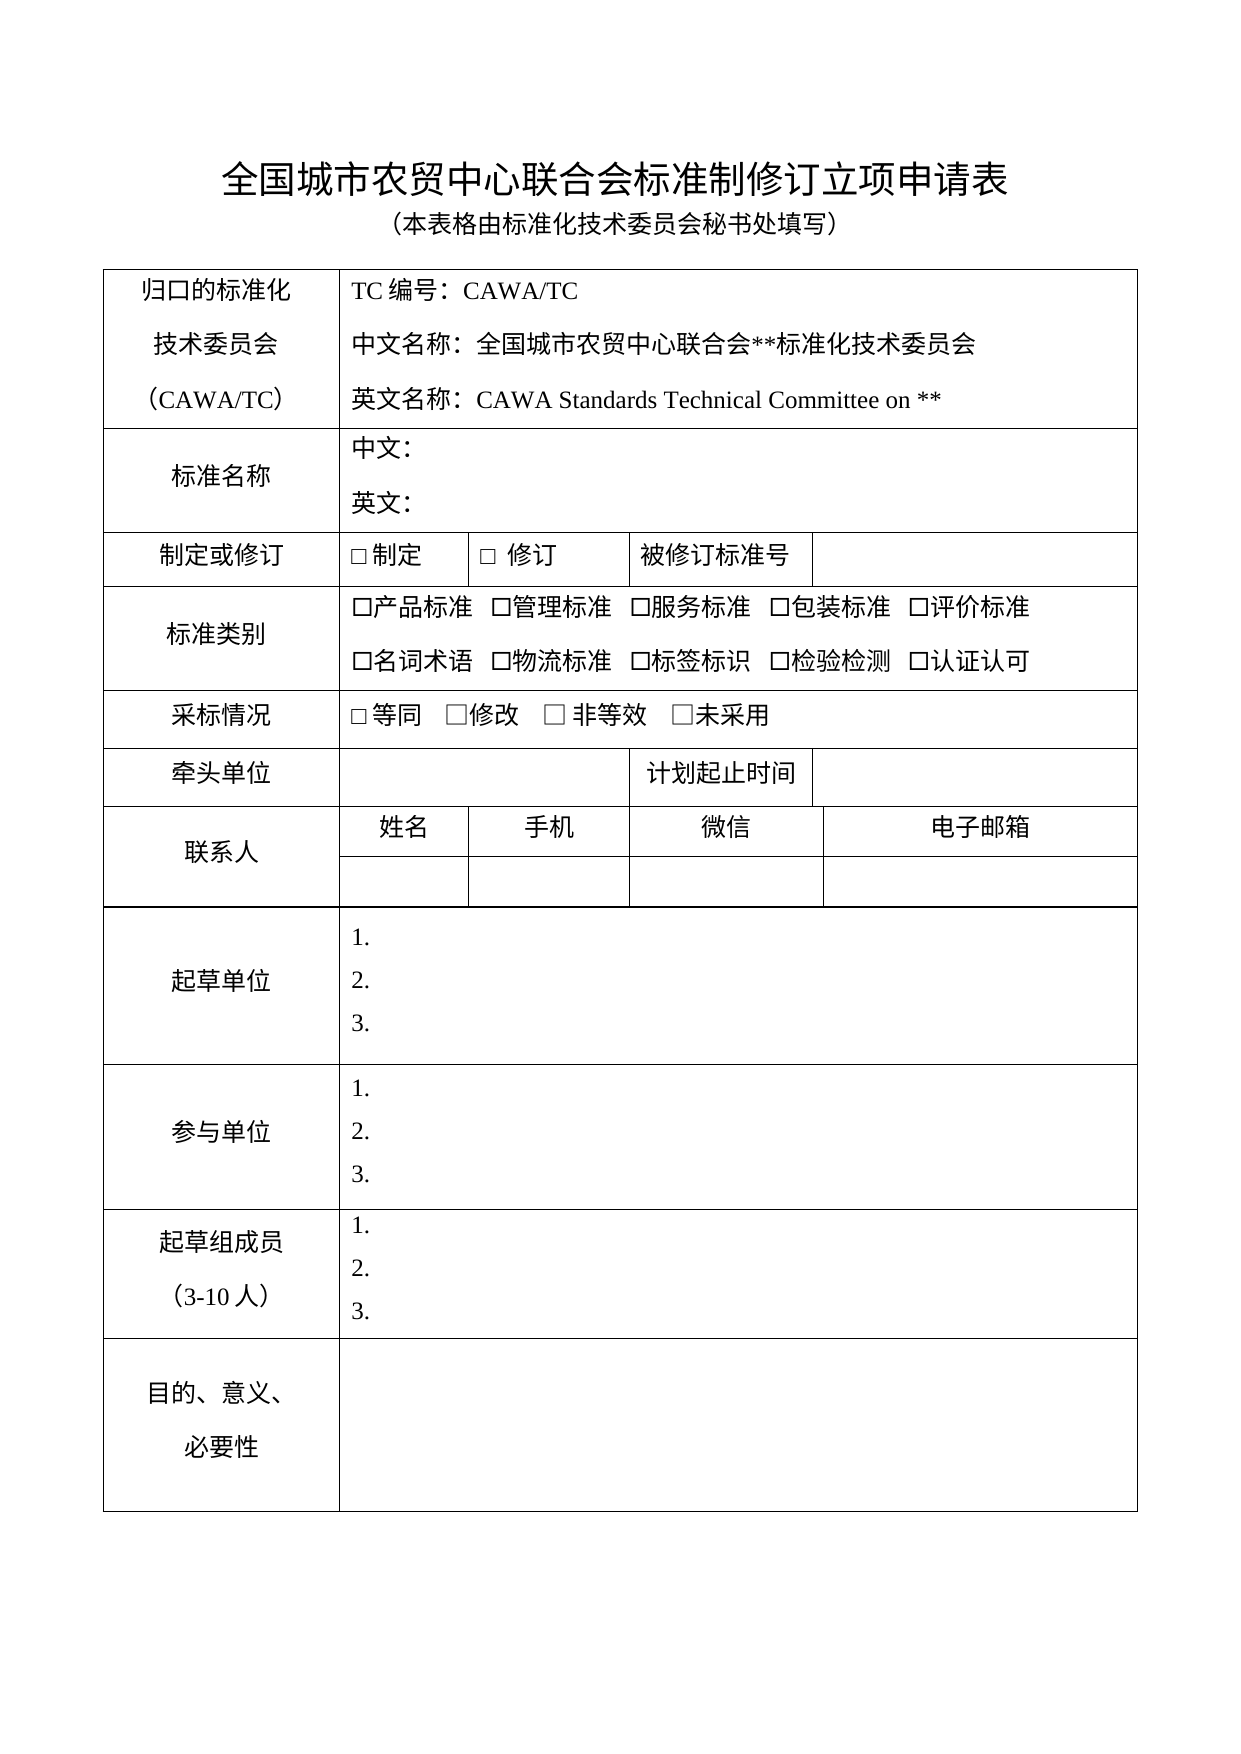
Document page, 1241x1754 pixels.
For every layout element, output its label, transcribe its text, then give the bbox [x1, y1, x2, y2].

table_cell 牵头单位 [104, 749, 339, 806]
table_cell 1. 2. 3. [340, 908, 1137, 1064]
table_cell 计划起止时间 [630, 749, 812, 806]
text （本表格由标准化技术委员会秘书处填写） [165, 204, 1064, 241]
table_cell 联系人 [104, 807, 339, 906]
table_cell 被修订标准号 [630, 533, 812, 586]
table_cell [340, 857, 468, 906]
table_cell 标准名称 [104, 429, 339, 532]
table_cell □ 等同 □修改 □ 非等效 □未采用 [340, 691, 1137, 748]
table_cell 1. 2. 3. [340, 1065, 1137, 1209]
table_cell □ 修订 [469, 533, 629, 586]
table_cell 起草单位 [104, 908, 339, 1064]
table_cell [469, 857, 629, 906]
table_cell 姓名 [340, 807, 468, 856]
table_cell 制定或修订 [104, 533, 339, 586]
table_cell 参与单位 [104, 1065, 339, 1209]
table_cell 起草组成员 （3-10人） [104, 1210, 339, 1338]
table_cell 产品标准 管理标准 服务标准 包装标准 评价标准 名词术语 物流标准 标签标识 检验检测 认证认可 [340, 587, 1137, 690]
table_cell 微信 [630, 807, 823, 856]
table_cell 目的、意义、 必要性 [104, 1339, 339, 1511]
table_cell 标准类别 [104, 587, 339, 690]
table_cell [340, 1339, 1137, 1511]
table_cell 电子邮箱 [824, 807, 1137, 856]
table_cell [630, 857, 823, 906]
text 全国城市农贸中心联合会标准制修订立项申请表 [165, 150, 1064, 204]
table_cell 手机 [469, 807, 629, 856]
table_header TC编号：CAWA/TC 中文名称：全国城市农贸中心联合会**标准化技术委员会 英文名称：CAWA Standards Technical Committee on ** [340, 270, 1137, 428]
table_cell [340, 749, 629, 806]
table_cell □ 制定 [340, 533, 468, 586]
table_cell 采标情况 [104, 691, 339, 748]
table_cell [824, 857, 1137, 906]
table_cell [813, 749, 1137, 806]
table_cell [813, 533, 1137, 586]
table_cell 1. 2. 3. [340, 1210, 1137, 1338]
table_cell 中文： 英文： [340, 429, 1137, 532]
table_header 归口的标准化 技术委员会（CAWA/TC） [104, 270, 339, 428]
